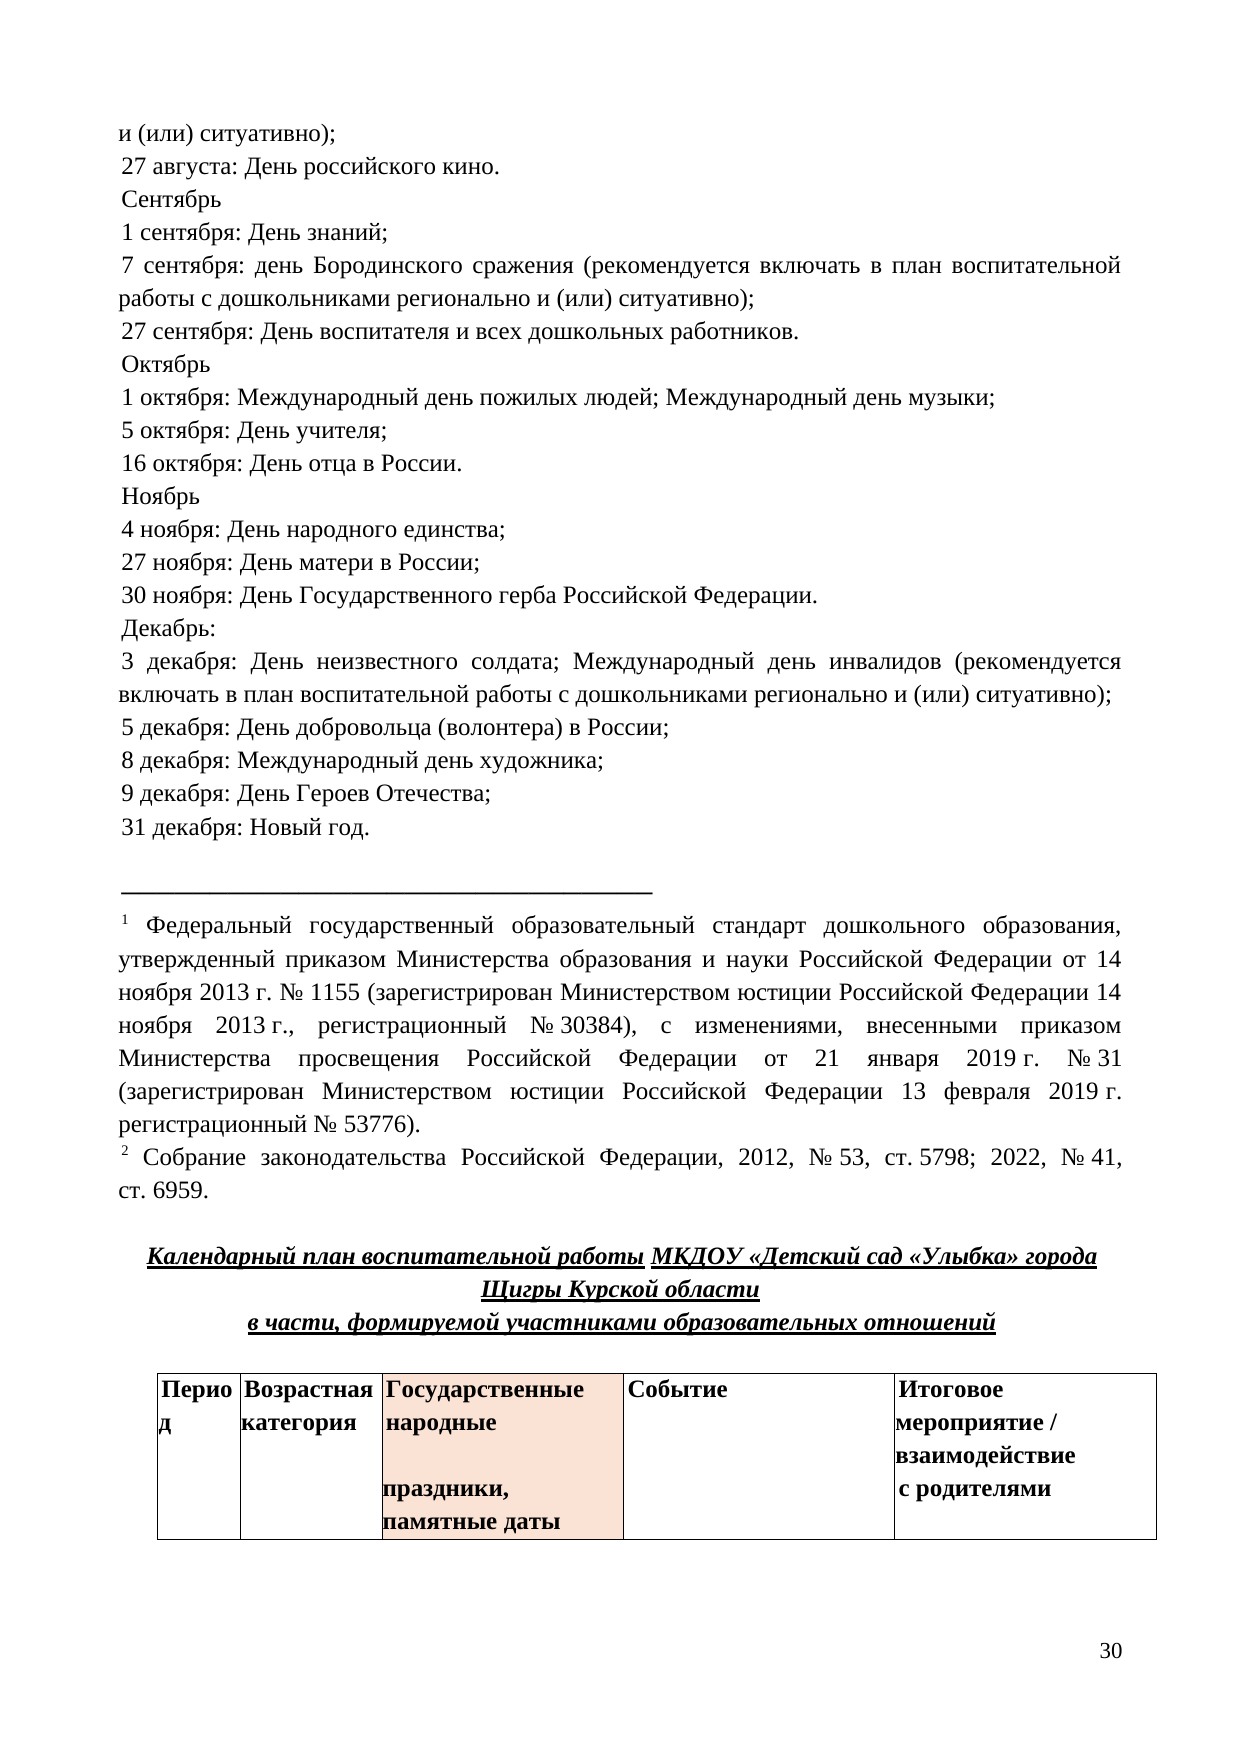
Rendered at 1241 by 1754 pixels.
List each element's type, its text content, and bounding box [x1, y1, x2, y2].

text 3 декабря: День неизвестного солдата; Международный день инвалидов (рекомендуется включать в план воспитательной работы с дошкольниками регионально и (или) ситуативно); [118, 646, 1122, 708]
text 1 сентября: День знаний; [118, 217, 1122, 246]
text 1 Федеральный государственный образовательный стандарт дошкольного образования, утвержденный приказом Министерства образования и науки Российской Федерации от 14 ноября 2013 г. № 1155 (зарегистрирован Министерством юстиции Российской Федерации 14 ноября 2013 г., регистрационный № 30384), с изменениями, внесенными приказом Министерства просвещения Российской Федерации от 21 января 2019 г. № 31 (зарегистрирован Министерством юстиции Российской Федерации 13 февраля 2019 г. регистрационный № 53776). [118, 911, 1122, 1137]
text в части, формируемой участниками образовательных отношений [118, 1307, 1122, 1336]
text 27 ноября: День матери в России; [118, 547, 1122, 576]
text 27 августа: День российского кино. [118, 151, 1122, 180]
table_header Государственные и народные праздники, памятные даты [383, 1374, 623, 1539]
text ────────────────────────────── [118, 878, 1122, 906]
text 9 декабря: День Героев Отечества; [118, 778, 1122, 807]
text Октябрь [118, 349, 1122, 378]
table_header Период [158, 1374, 240, 1539]
text Календарный план воспитательной работы МКДОУ «Детский сад «Улыбка» города Щигры Курской области [118, 1241, 1122, 1303]
table_header Событие [624, 1374, 894, 1539]
text 27 сентября: День воспитателя и всех дошкольных работников. [118, 316, 1122, 345]
text 5 октября: День учителя; [118, 415, 1122, 444]
text 1 октября: Международный день пожилых людей; Международный день музыки; [118, 382, 1122, 411]
text 2 Собрание законодательства Российской Федерации, 2012, № 53, ст. 5798; 2022, № 41, ст. 6959. [118, 1142, 1122, 1203]
text 16 октября: День отца в России. [118, 448, 1122, 477]
table_header Итоговое мероприятие / взаимодействие с родителями [895, 1374, 1156, 1539]
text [118, 118, 1122, 147]
text 31 декабря: Новый год. [118, 812, 1122, 840]
text 8 декабря: Международный день художника; [118, 746, 1122, 774]
text 7 сентября: день Бородинского сражения (рекомендуется включать в план воспитательной работы с дошкольниками регионально и (или) ситуативно); [118, 250, 1122, 312]
text Декабрь: [118, 613, 1122, 642]
text Сентябрь [118, 184, 1122, 213]
table_header Возрастная категория [241, 1374, 382, 1539]
text 5 декабря: День добровольца (волонтера) в России; [118, 712, 1122, 741]
text Ноябрь [118, 481, 1122, 510]
text 4 ноября: День народного единства; [118, 514, 1122, 543]
text 30 ноября: День Государственного герба Российской Федерации. [118, 580, 1122, 609]
